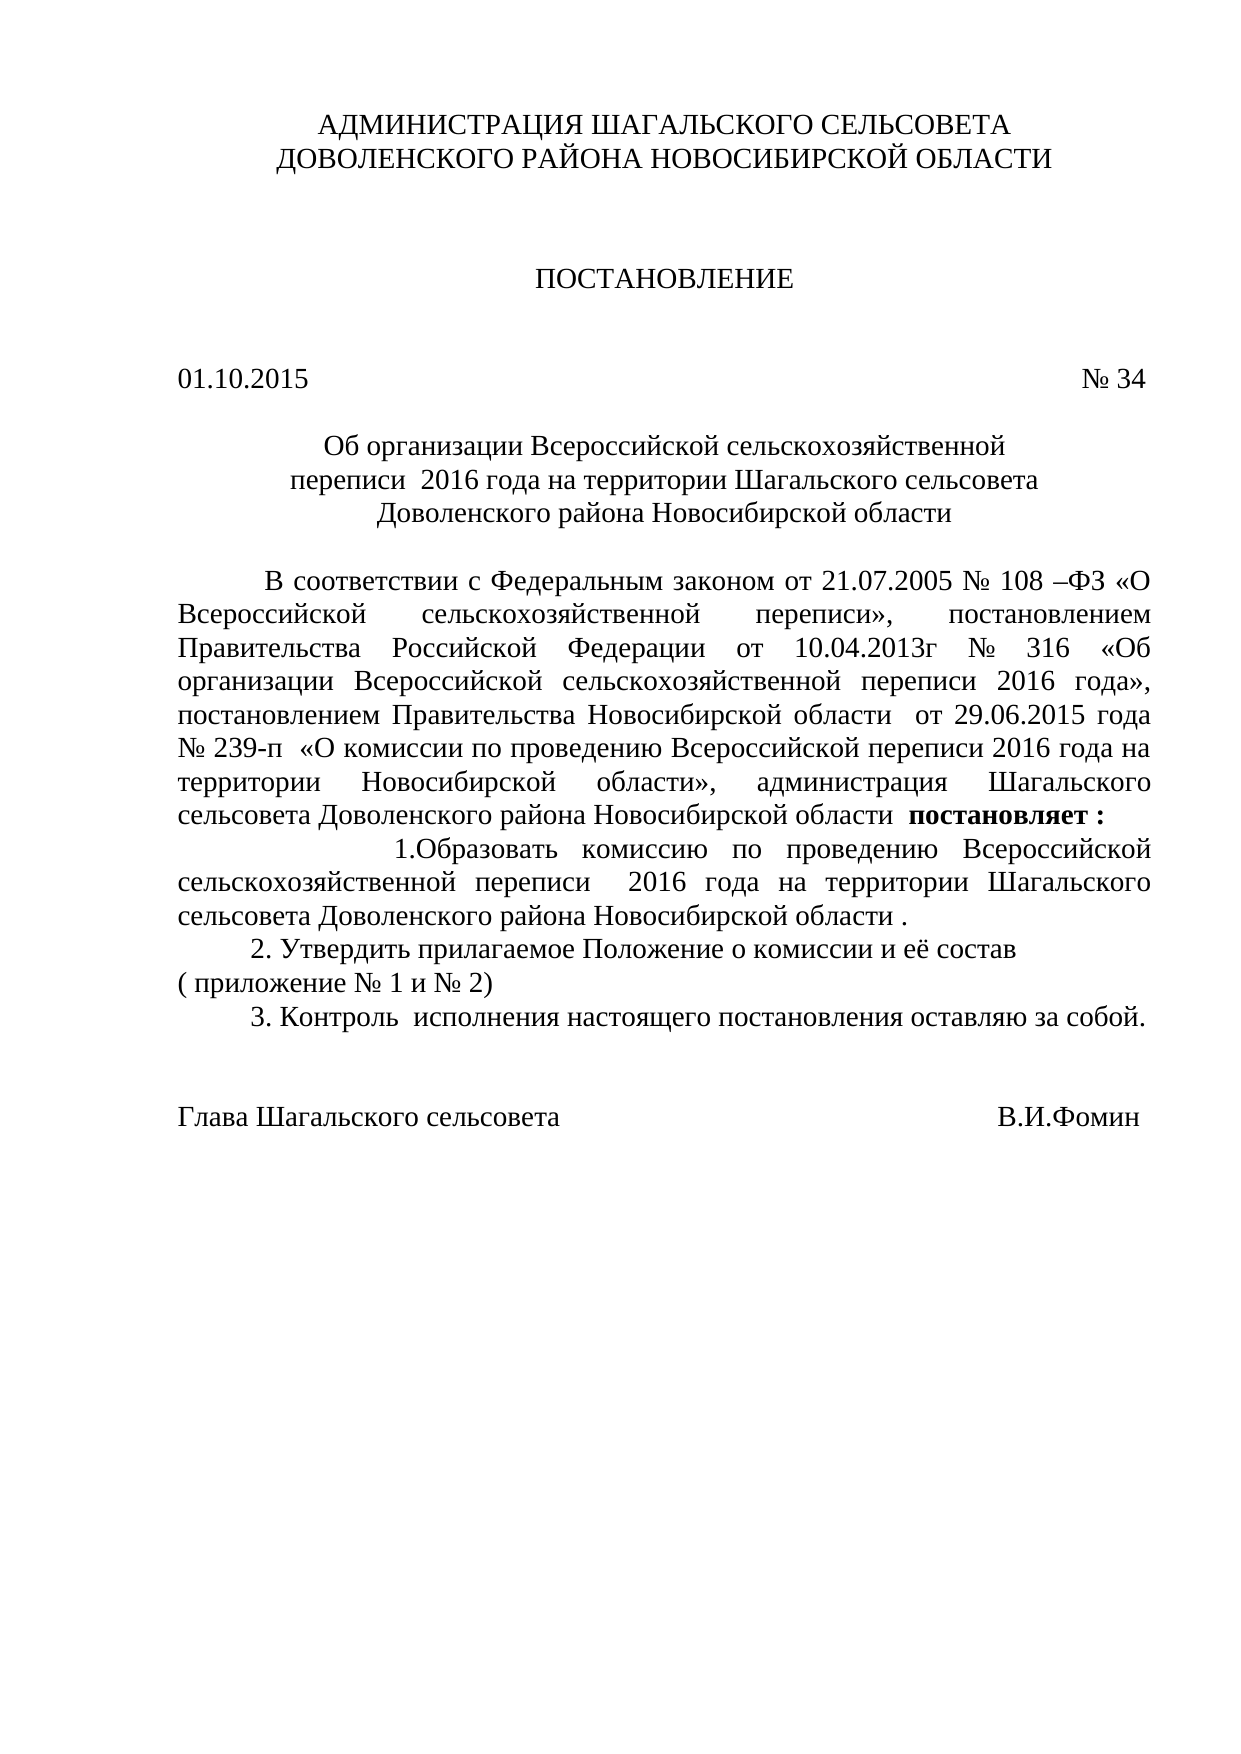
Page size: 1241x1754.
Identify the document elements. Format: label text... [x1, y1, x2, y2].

text 01.10.2015 № 34 [177, 361, 1152, 395]
text 2. Утвердить прилагаемое Положение о комиссии и её состав [177, 932, 1152, 965]
text ДОВОЛЕНСКОГО РАЙОНА НОВОСИБИРСКОЙ ОБЛАСТИ [177, 141, 1152, 174]
text ( приложение № 1 и № 2) [177, 965, 1152, 999]
text 1.Образовать комиссию по проведению Всероссийской сельскохозяйственной переписи 2016 года на территории Шагальского сельсовета Доволенского района Новосибирской области . [177, 831, 1152, 932]
text 3. Контроль исполнения настоящего постановления оставляю за собой. [177, 999, 1152, 1032]
text ПОСТАНОВЛЕНИЕ [177, 261, 1152, 294]
text В соответствии с Федеральным законом от 21.07.2005 № 108 –ФЗ «О Всероссийской сельскохозяйственной переписи», постановлением Правительства Российской Федерации от 10.04.2013г № 316 «Об организации Всероссийской сельскохозяйственной переписи 2016 года», постановлением Правительства Новосибирской области от 29.06.2015 года № 239-п «О комиссии по проведению Всероссийской переписи 2016 года на территории Новосибирской области», администрация Шагальского сельсовета Доволенского района Новосибирской области постановляет : [177, 563, 1152, 831]
text Глава Шагальского сельсовета В.И.Фомин [177, 1099, 1152, 1133]
text Об организации Всероссийской сельскохозяйственной [177, 428, 1152, 462]
text Доволенского района Новосибирской области [177, 496, 1152, 529]
text АДМИНИСТРАЦИЯ ШАГАЛЬСКОГО СЕЛЬСОВЕТА [177, 107, 1152, 141]
text переписи 2016 года на территории Шагальского сельсовета [177, 462, 1152, 496]
